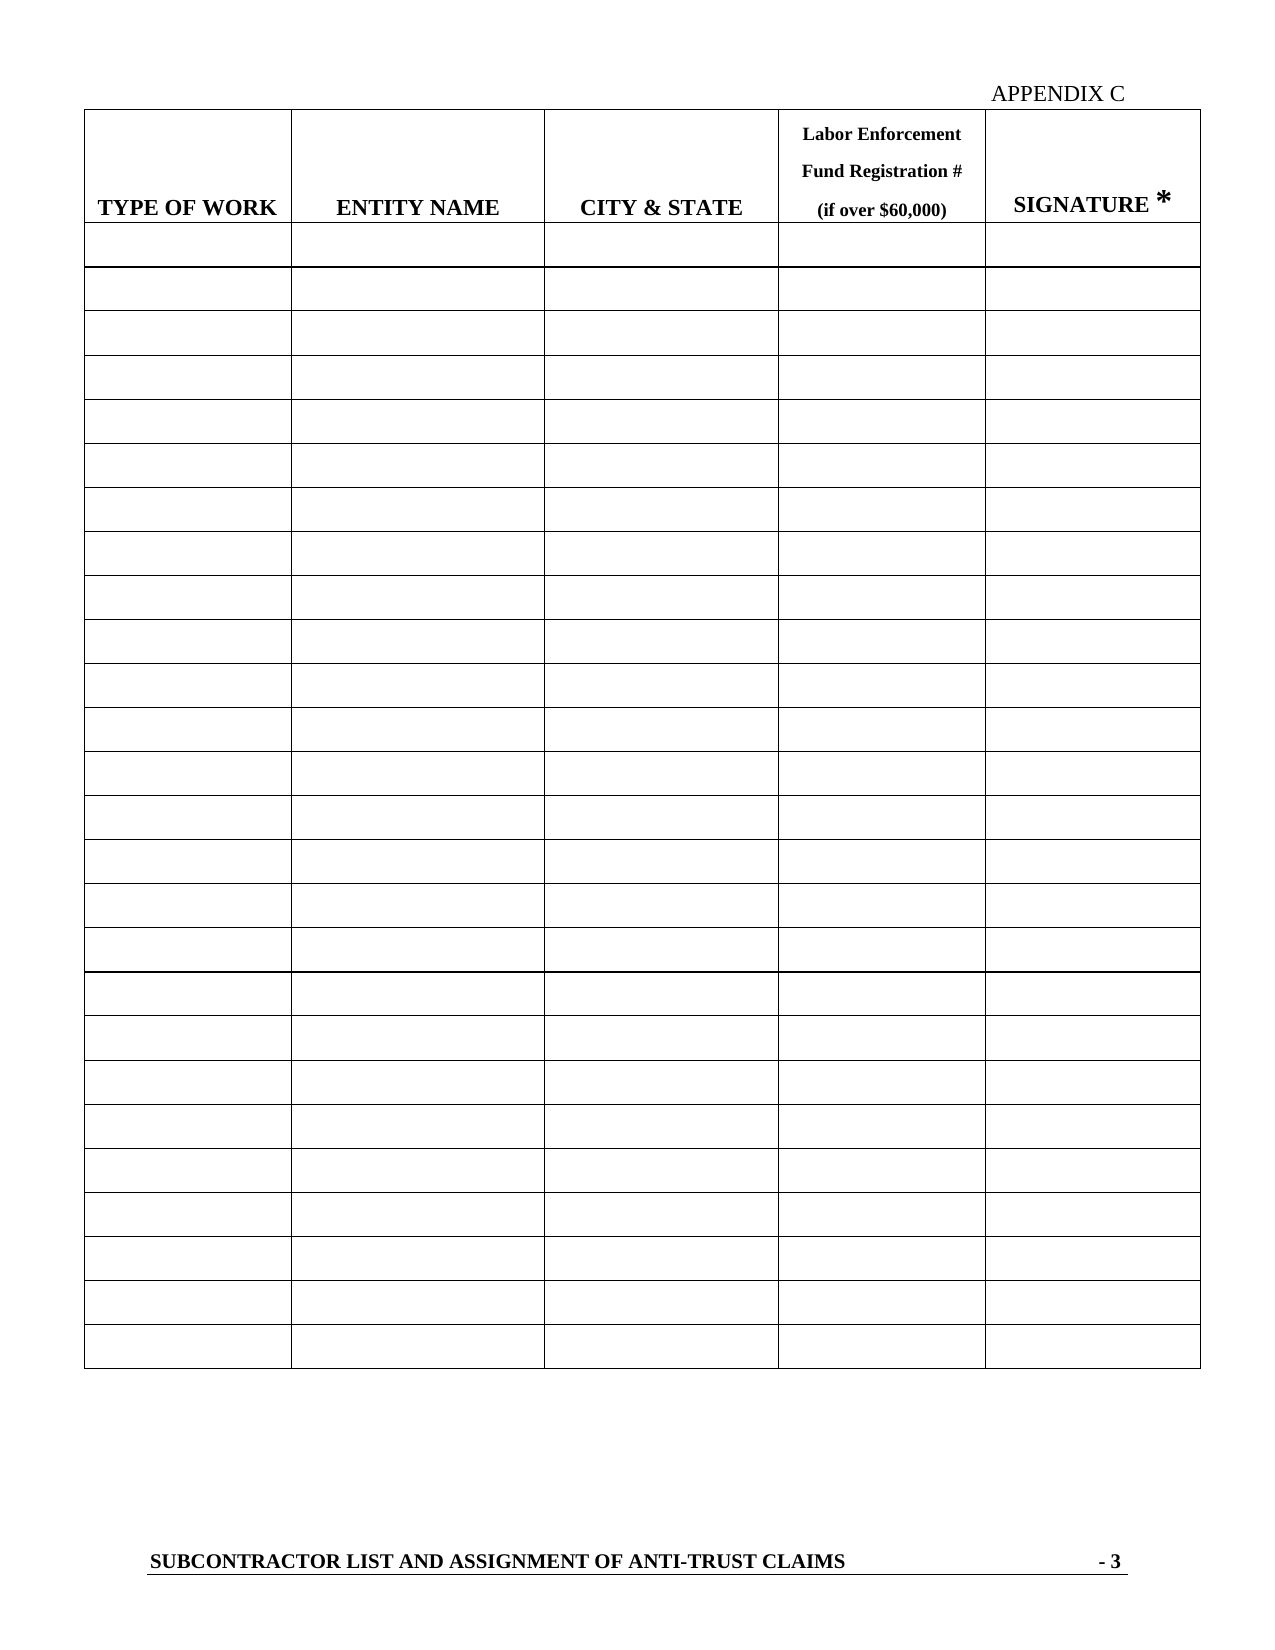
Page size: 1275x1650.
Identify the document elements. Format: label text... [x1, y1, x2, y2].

table_cell [779, 1016, 985, 1059]
table_cell [545, 840, 778, 883]
table_cell [545, 1061, 778, 1103]
table_cell [545, 400, 778, 443]
table_cell [292, 223, 544, 266]
table_cell [545, 1325, 778, 1368]
table_cell [779, 973, 985, 1015]
table_cell [779, 311, 985, 354]
table_cell [545, 444, 778, 487]
table_cell [85, 576, 291, 619]
table_cell [986, 1193, 1200, 1236]
table_cell [779, 400, 985, 443]
table_cell [292, 973, 544, 1015]
table_cell [986, 1281, 1200, 1324]
table_cell [986, 532, 1200, 575]
table_cell [779, 1281, 985, 1324]
table_cell [545, 311, 778, 354]
table_cell [545, 488, 778, 531]
table_header Labor Enforcement Fund Registration # (if over $60,000) [779, 110, 985, 222]
table_cell [292, 620, 544, 663]
table_cell [545, 973, 778, 1015]
table_cell [85, 1325, 291, 1368]
table_cell [292, 1105, 544, 1148]
table_cell [85, 1149, 291, 1192]
table_cell [292, 840, 544, 883]
table_header ENTITY NAME [292, 110, 544, 222]
table_cell [779, 1149, 985, 1192]
table_cell [292, 752, 544, 795]
table_cell [292, 1061, 544, 1103]
table_cell [779, 664, 985, 707]
table_header TYPE OF WORK [85, 110, 291, 222]
table_cell [545, 576, 778, 619]
table_cell [292, 1325, 544, 1368]
table_cell [545, 1149, 778, 1192]
table_cell [986, 752, 1200, 795]
table_cell [545, 1105, 778, 1148]
table_cell [292, 488, 544, 531]
table_cell [545, 1193, 778, 1236]
table_cell [292, 796, 544, 839]
table_cell [545, 884, 778, 927]
table_cell [85, 223, 291, 266]
table_cell [986, 796, 1200, 839]
table_cell [779, 752, 985, 795]
table_cell [986, 444, 1200, 487]
table_cell [986, 400, 1200, 443]
table_cell [292, 884, 544, 927]
table_cell [779, 1237, 985, 1280]
table_cell [85, 840, 291, 883]
table_cell [779, 1325, 985, 1368]
table_cell [292, 664, 544, 707]
table_cell [779, 1105, 985, 1148]
table_cell [292, 1016, 544, 1059]
table_cell [292, 1149, 544, 1192]
table_cell [779, 708, 985, 751]
table_cell [986, 268, 1200, 310]
table_cell [85, 1061, 291, 1103]
table_cell [85, 356, 291, 398]
table_cell [779, 576, 985, 619]
table_cell [292, 356, 544, 398]
table_cell [779, 356, 985, 398]
table_cell [986, 311, 1200, 354]
table_cell [986, 620, 1200, 663]
table_cell [85, 1237, 291, 1280]
table_cell [85, 268, 291, 310]
table_cell [986, 1237, 1200, 1280]
table_cell [545, 223, 778, 266]
table_cell [545, 1281, 778, 1324]
table_cell [986, 1149, 1200, 1192]
table_cell [85, 796, 291, 839]
table_cell [292, 268, 544, 310]
table_cell [292, 1193, 544, 1236]
table_cell [545, 620, 778, 663]
table_cell [545, 796, 778, 839]
table_cell [986, 576, 1200, 619]
table_cell [779, 840, 985, 883]
table_cell [545, 1016, 778, 1059]
table_cell [986, 1016, 1200, 1059]
table_cell [85, 884, 291, 927]
table_cell [986, 708, 1200, 751]
table_cell [779, 1061, 985, 1103]
table_header SIGNATURE * [986, 110, 1200, 222]
table_cell [779, 268, 985, 310]
table_cell [85, 444, 291, 487]
table_cell [986, 223, 1200, 266]
table_cell [545, 708, 778, 751]
table_cell [545, 664, 778, 707]
table_cell [545, 268, 778, 310]
table_cell [986, 1325, 1200, 1368]
table_cell [986, 884, 1200, 927]
table_cell [986, 664, 1200, 707]
table_cell [779, 1193, 985, 1236]
table_cell [85, 400, 291, 443]
table_cell [986, 356, 1200, 398]
table_cell [292, 532, 544, 575]
table_cell [545, 928, 778, 971]
table_cell [545, 1237, 778, 1280]
table_cell [779, 620, 985, 663]
table_cell [85, 1281, 291, 1324]
table_cell [85, 488, 291, 531]
table_cell [292, 311, 544, 354]
table_cell [85, 1193, 291, 1236]
table_cell [85, 532, 291, 575]
table_cell [292, 1281, 544, 1324]
table_cell [986, 488, 1200, 531]
table_cell [292, 400, 544, 443]
table_cell [779, 223, 985, 266]
table_cell [986, 928, 1200, 971]
table_cell [292, 576, 544, 619]
table_header CITY & STATE [545, 110, 778, 222]
table_cell [779, 796, 985, 839]
table_cell [986, 1061, 1200, 1103]
table_cell [545, 752, 778, 795]
table_cell [545, 356, 778, 398]
table_cell [292, 444, 544, 487]
table_cell [85, 973, 291, 1015]
table_cell [779, 928, 985, 971]
table_cell [85, 928, 291, 971]
table_cell [986, 1105, 1200, 1148]
table_cell [85, 1016, 291, 1059]
table_cell [85, 1105, 291, 1148]
table_cell [85, 708, 291, 751]
table_cell [779, 884, 985, 927]
table_cell [779, 488, 985, 531]
table_cell [292, 928, 544, 971]
table_cell [292, 1237, 544, 1280]
table_cell [986, 840, 1200, 883]
table_cell [85, 664, 291, 707]
table_cell [779, 444, 985, 487]
table_cell [292, 708, 544, 751]
table_cell [85, 620, 291, 663]
table_cell [779, 532, 985, 575]
table_cell [85, 752, 291, 795]
table_cell [986, 973, 1200, 1015]
table_cell [545, 532, 778, 575]
table_cell [85, 311, 291, 354]
